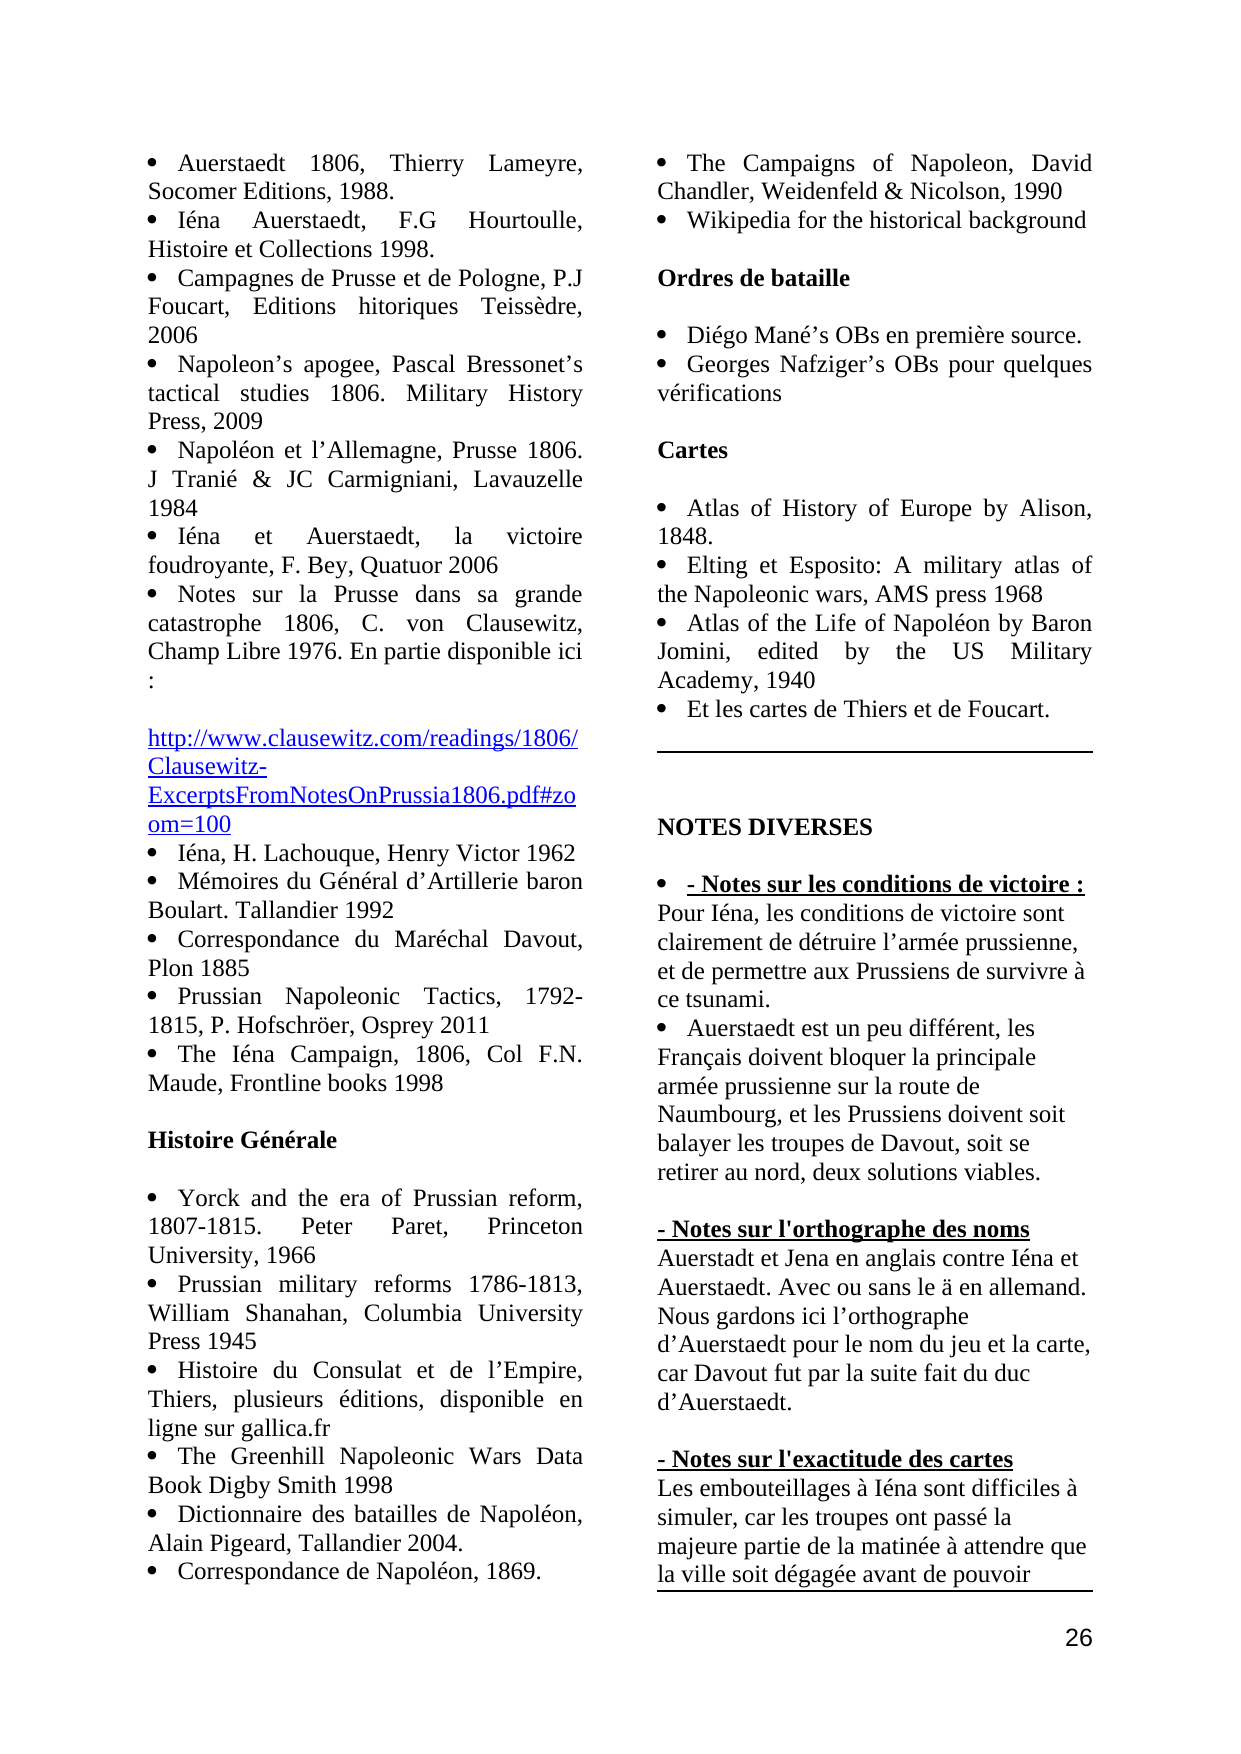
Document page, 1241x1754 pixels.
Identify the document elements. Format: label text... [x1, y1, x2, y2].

list Napoleon’s apogee, Pascal Bressonet’s tactical studies 1806. Military History Press, 2009 [148, 349, 583, 435]
list The Campaigns of Napoleon, David Chandler, Weidenfeld & Nicolson, 1990 [657, 148, 1093, 205]
text http://www.clausewitz.com/readings/1806/Clausewitz-ExcerptsFromNotesOnPrussia1806.pdf#zoom=100 [148, 694, 583, 838]
text NOTES DIVERSES [657, 812, 1093, 841]
list Et les cartes de Thiers et de Foucart. [657, 694, 1093, 723]
list Auerstaedt 1806, Thierry Lameyre, Socomer Editions, 1988. [148, 148, 583, 205]
list Dictionnaire des batailles de Napoléon, Alain Pigeard, Tallandier 2004. [148, 1499, 583, 1556]
list Notes sur la Prusse dans sa grande catastrophe 1806, C. von Clausewitz, Champ Libre 1976. En partie disponible ici : [148, 579, 583, 694]
list Correspondance du Maréchal Davout, Plon 1885 [148, 924, 583, 981]
list Histoire du Consulat et de l’Empire, Thiers, plusieurs éditions, disponible en ligne sur gallica.fr [148, 1355, 583, 1441]
list Campagnes de Prusse et de Pologne, P.J Foucart, Editions hitoriques Teissèdre, 2006 [148, 263, 583, 349]
text Cartes [657, 435, 1093, 464]
list Iéna et Auerstaedt, la victoire foudroyante, F. Bey, Quatuor 2006 [148, 521, 583, 579]
text Histoire Générale [148, 1125, 583, 1154]
list Prussian Napoleonic Tactics, 1792-1815, P. Hofschröer, Osprey 2011 [148, 981, 583, 1039]
text Ordres de bataille [657, 263, 1093, 291]
list Mémoires du Général d’Artillerie baron Boulart. Tallandier 1992 [148, 866, 583, 924]
list Iéna, H. Lachouque, Henry Victor 1962 [148, 838, 583, 866]
list Georges Nafziger’s OBs pour quelques vérifications [657, 349, 1093, 406]
list The Greenhill Napoleonic Wars Data Book Digby Smith 1998 [148, 1441, 583, 1499]
list Diégo Mané’s OBs en première source. [657, 320, 1093, 349]
list The Iéna Campaign, 1806, Col F.N. Maude, Frontline books 1998 [148, 1039, 583, 1096]
list Elting et Esposito: A military atlas of the Napoleonic wars, AMS press 1968 [657, 550, 1093, 608]
list Atlas of History of Europe by Alison, 1848. [657, 493, 1093, 550]
list Correspondance de Napoléon, 1869. [148, 1556, 583, 1585]
list Napoléon et l’Allemagne, Prusse 1806. J Tranié & JC Carmigniani, Lavauzelle 1984 [148, 435, 583, 521]
list Atlas of the Life of Napoléon by Baron Jomini, edited by the US Military Academy, 1940 [657, 608, 1093, 694]
list - Notes sur les conditions de victoire : Pour Iéna, les conditions de victoire sont clairement de détruire l’armée prussienne, et de permettre aux Prussiens de survivre à ce tsunami. [657, 869, 1093, 1013]
list Yorck and the era of Prussian reform, 1807-1815. Peter Paret, Princeton University, 1966 [148, 1183, 583, 1269]
list Prussian military reforms 1786-1813, William Shanahan, Columbia University Press 1945 [148, 1269, 583, 1355]
list Wikipedia for the historical background [657, 205, 1093, 234]
list Iéna Auerstaedt, F.G Hourtoulle, Histoire et Collections 1998. [148, 205, 583, 263]
